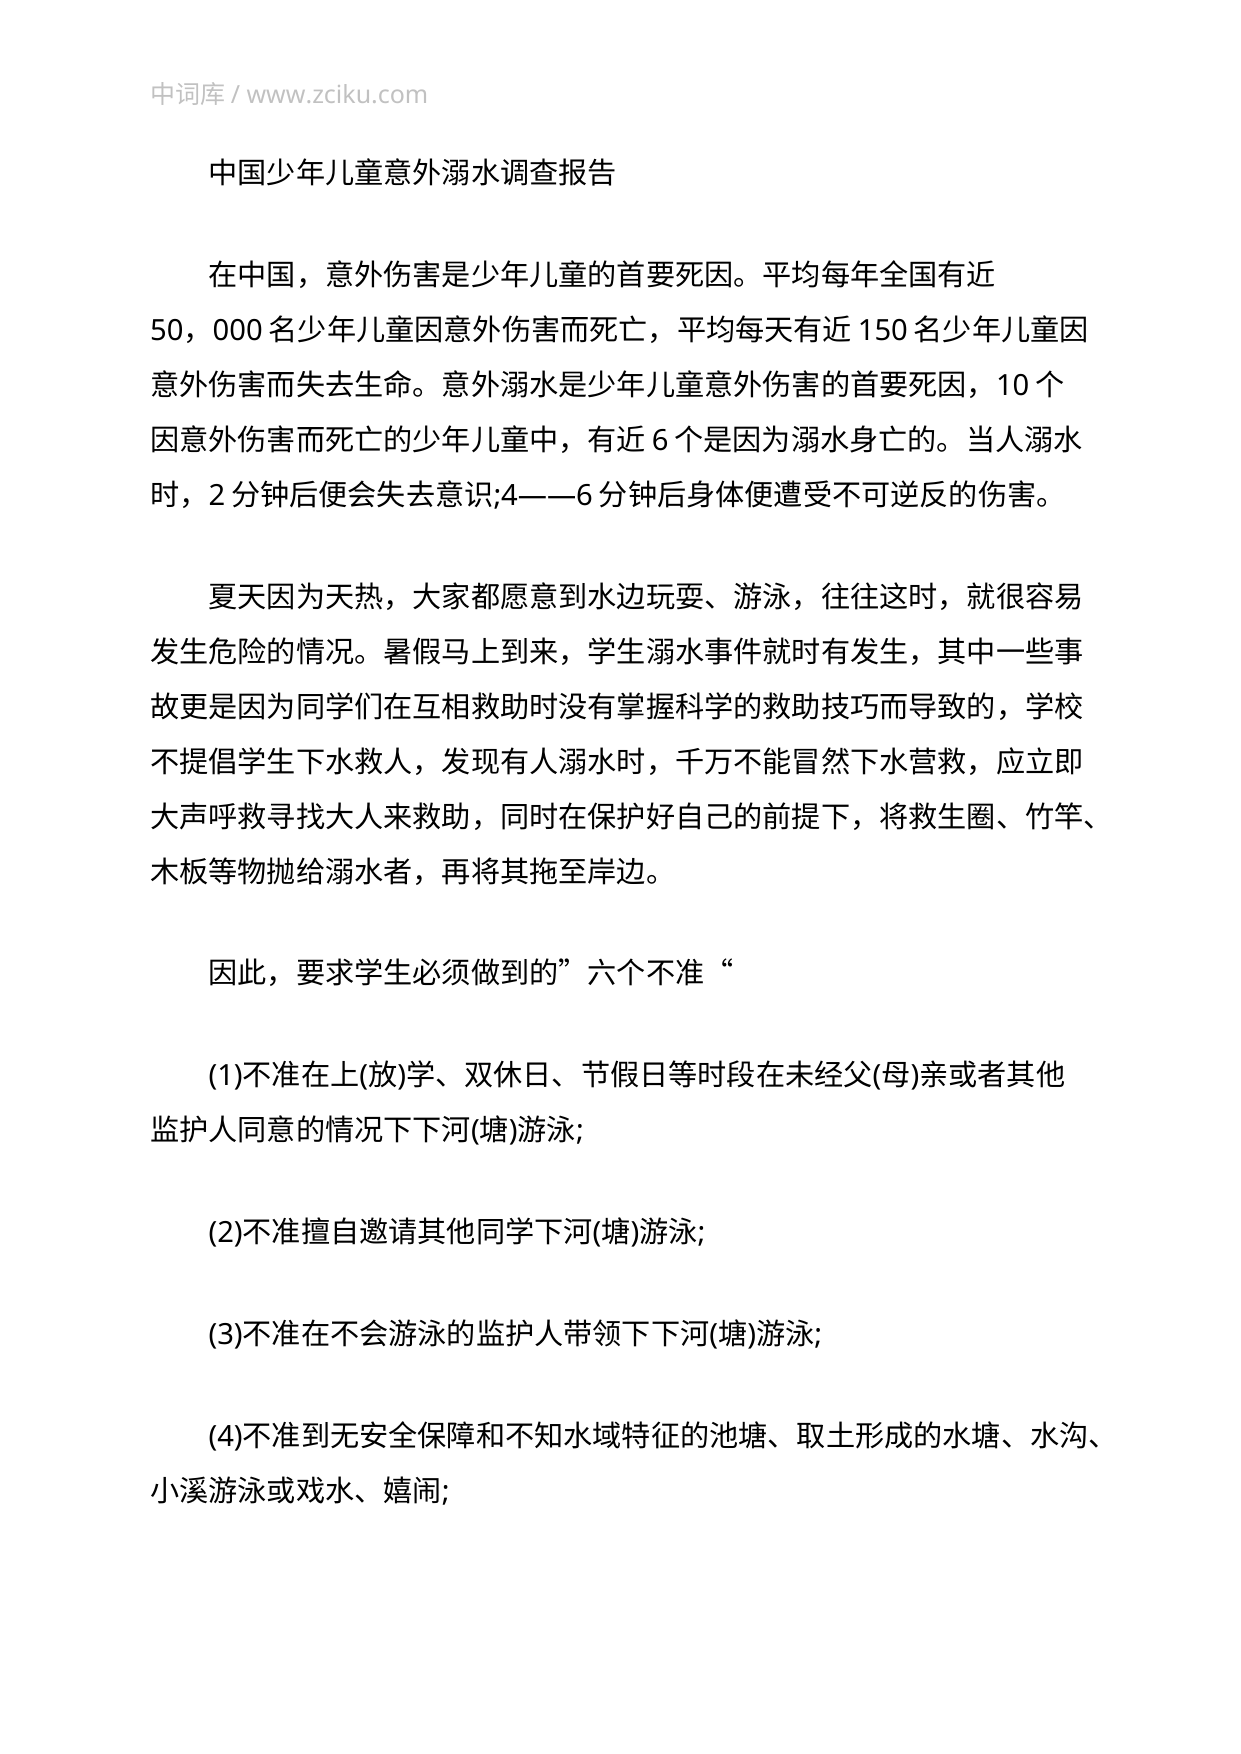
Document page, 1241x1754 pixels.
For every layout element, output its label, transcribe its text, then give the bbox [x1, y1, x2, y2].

text 夏天因为天热，大家都愿意到水边玩耍、游泳，往往这时，就很容易发生危险的情况。暑假马上到来，学生溺水事件就时有发生，其中一些事故更是因为同学们在互相救助时没有掌握科学的救助技巧而导致的，学校不提倡学生下水救人，发现有人溺水时，千万不能冒然下水营救，应立即大声呼救寻找大人来救助，同时在保护好自己的前提下，将救生圈、竹竿、木板等物抛给溺水者，再将其拖至岸边。 [150, 574, 1090, 890]
text (4)不准到无安全保障和不知水域特征的池塘、取土形成的水塘、水沟、小溪游泳或戏水、嬉闹; [150, 1413, 1090, 1510]
text 中国少年儿童意外溺水调查报告 [150, 150, 1090, 192]
text 在中国，意外伤害是少年儿童的首要死因。平均每年全国有近50，000名少年儿童因意外伤害而死亡，平均每天有近150名少年儿童因意外伤害而失去生命。意外溺水是少年儿童意外伤害的首要死因，10个因意外伤害而死亡的少年儿童中，有近6个是因为溺水身亡的。当人溺水时，2分钟后便会失去意识;4——6分钟后身体便遭受不可逆反的伤害。 [150, 252, 1090, 514]
text (3)不准在不会游泳的监护人带领下下河(塘)游泳; [150, 1311, 1090, 1353]
text (1)不准在上(放)学、双休日、节假日等时段在未经父(母)亲或者其他监护人同意的情况下下河(塘)游泳; [150, 1052, 1090, 1149]
text (2)不准擅自邀请其他同学下河(塘)游泳; [150, 1209, 1090, 1251]
text 因此，要求学生必须做到的”六个不准“ [150, 950, 1090, 992]
